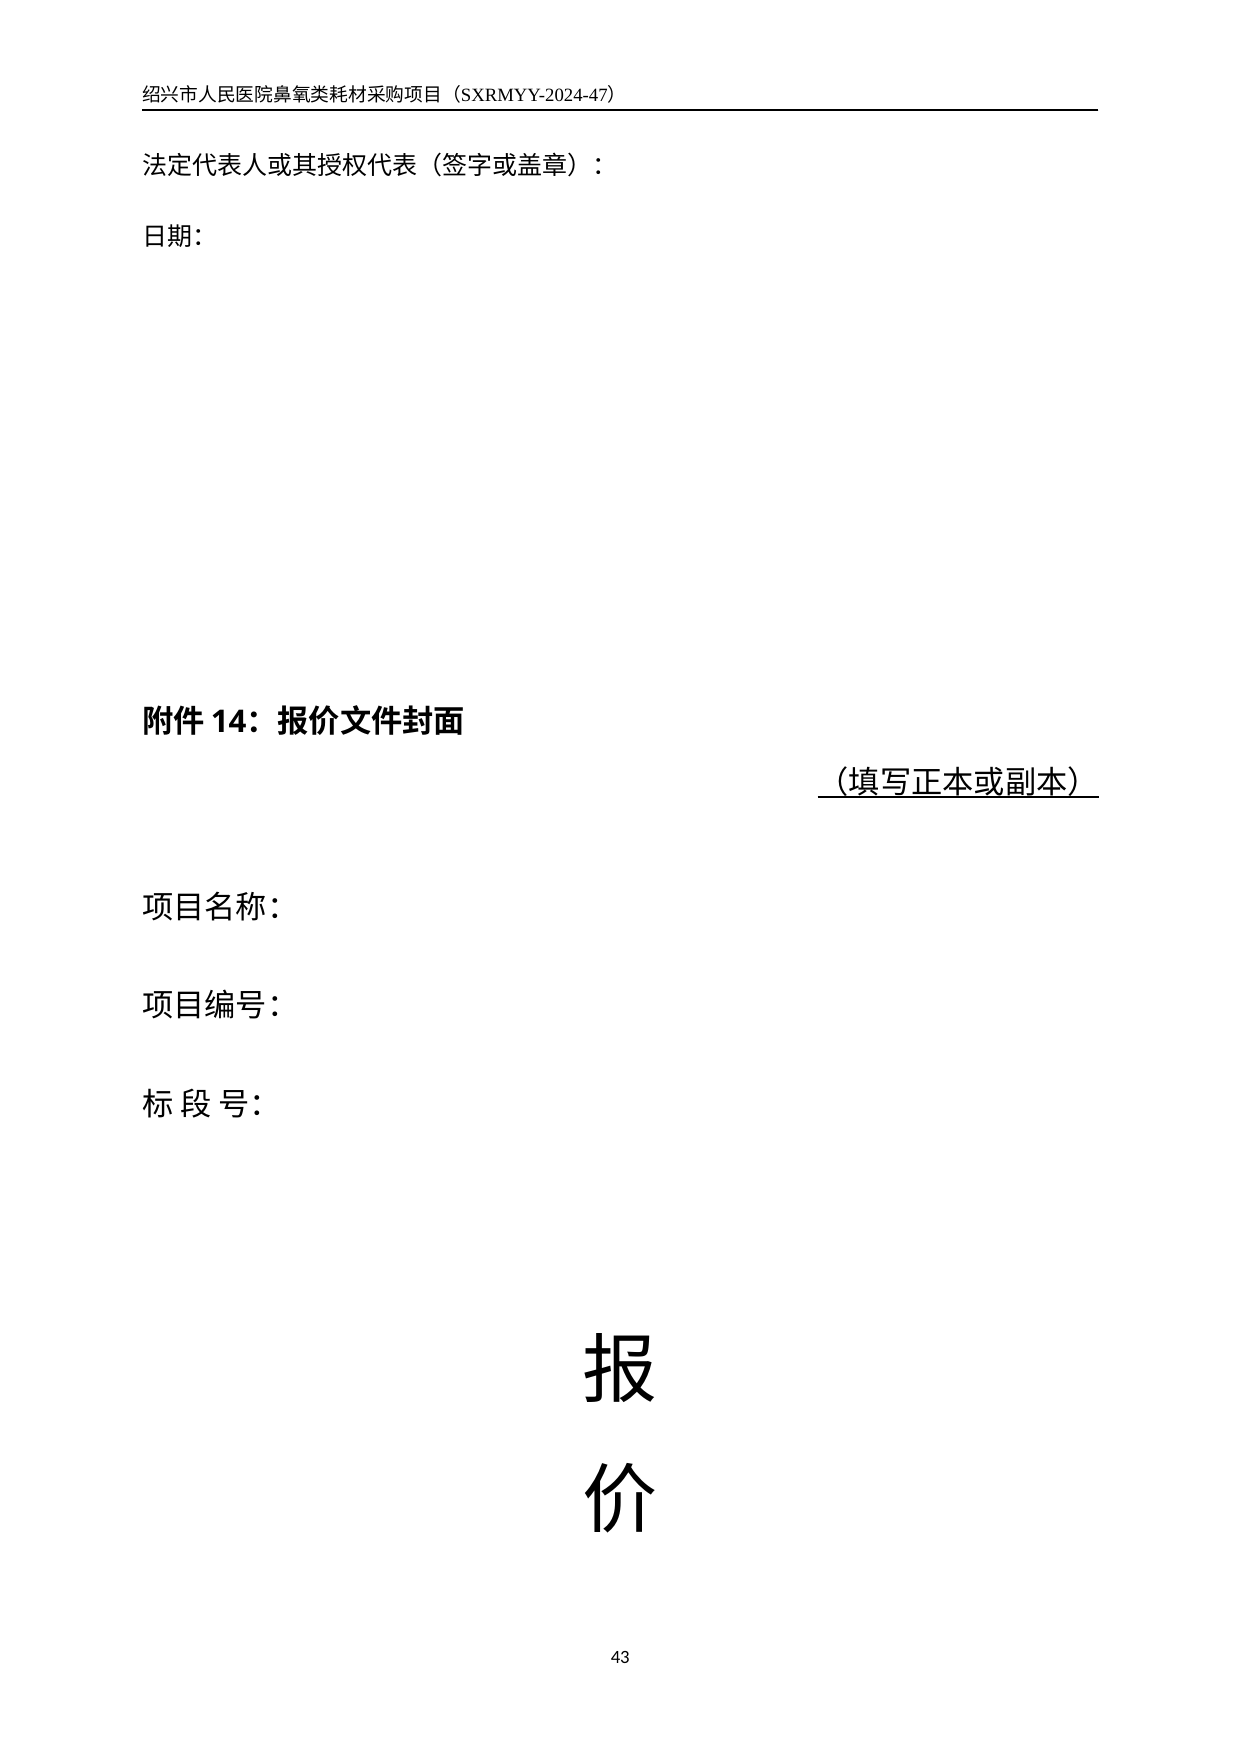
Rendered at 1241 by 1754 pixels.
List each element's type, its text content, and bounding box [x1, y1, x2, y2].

text 报 [142, 1299, 1098, 1429]
text 项目名称： [142, 873, 1110, 938]
text 法定代表人或其授权代表（签字或盖章）： [142, 146, 1098, 182]
text （填写正本或副本） [142, 757, 1098, 803]
text 项目编号： [142, 970, 1098, 1035]
text 标 段 号： [142, 1070, 1098, 1135]
text 日期： [142, 216, 1098, 253]
text 附件14：报价文件封面 [142, 696, 1098, 741]
text 价 [142, 1429, 1098, 1559]
